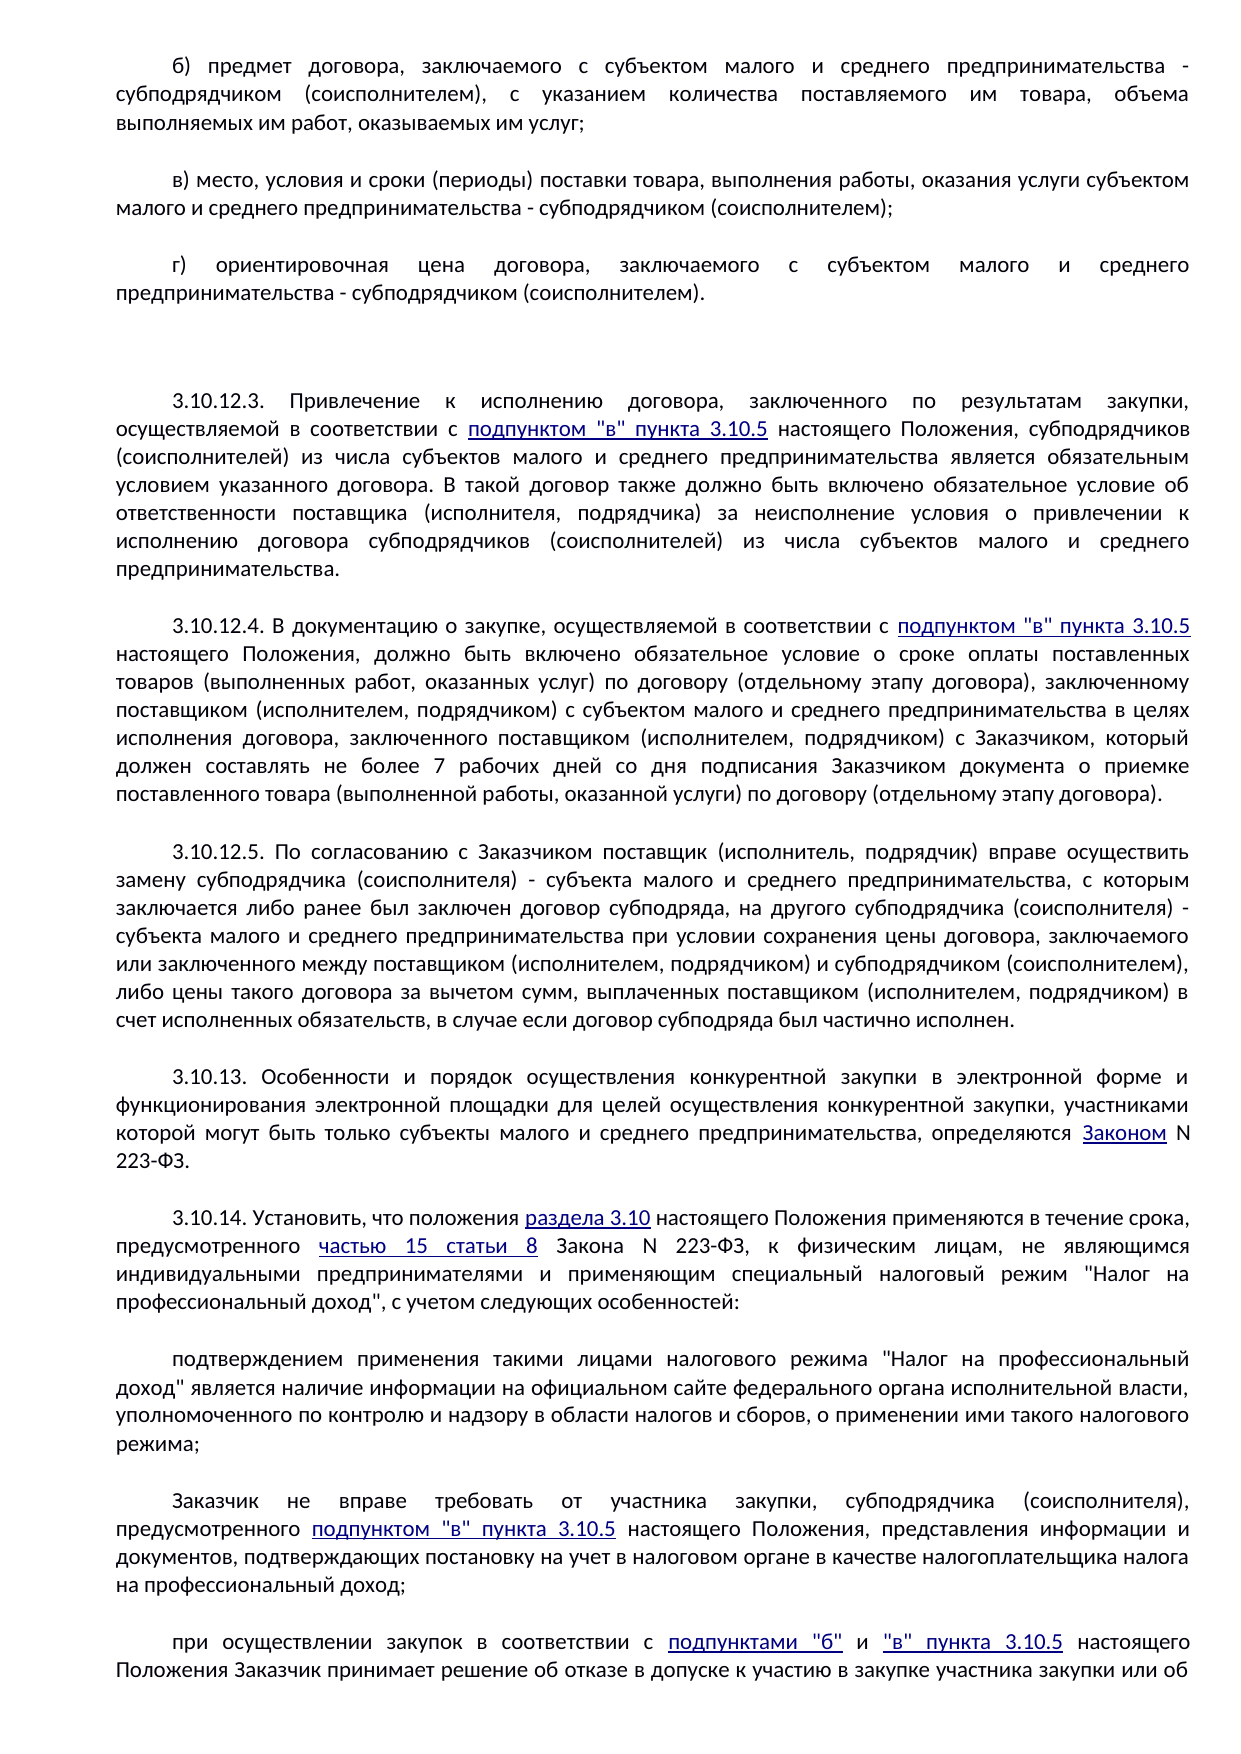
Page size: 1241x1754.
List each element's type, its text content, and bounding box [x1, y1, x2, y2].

text Заказчик не вправе требовать от участника закупки, субподрядчика (соисполнителя), предусмотренного подпунктом "в" пункта 3.10.5 настоящего Положения, представления информации и документов, подтверждающих постановку на учет в налоговом органе в качестве налогоплательщика налога на профессиональный доход; [116, 1486, 1191, 1598]
text 3.10.12.3. Привлечение к исполнению договора, заключенного по результатам закупки, осуществляемой в соответствии с подпунктом "в" пункта 3.10.5 настоящего Положения, субподрядчиков (соисполнителей) из числа субъектов малого и среднего предпринимательства является обязательным условием указанного договора. В такой договор также должно быть включено обязательное условие об ответственности поставщика (исполнителя, подрядчика) за неисполнение условия о привлечении к исполнению договора субподрядчиков (соисполнителей) из числа субъектов малого и среднего предпринимательства. [116, 386, 1191, 582]
text 3.10.12.5. По согласованию с Заказчиком поставщик (исполнитель, подрядчик) вправе осуществить замену субподрядчика (соисполнителя) - субъекта малого и среднего предпринимательства, с которым заключается либо ранее был заключен договор субподряда, на другого субподрядчика (соисполнителя) - субъекта малого и среднего предпринимательства при условии сохранения цены договора, заключаемого или заключенного между поставщиком (исполнителем, подрядчиком) и субподрядчиком (соисполнителем), либо цены такого договора за вычетом сумм, выплаченных поставщиком (исполнителем, подрядчиком) в счет исполненных обязательств, в случае если договор субподряда был частично исполнен. [116, 837, 1191, 1033]
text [116, 1627, 1191, 1683]
text в) место, условия и сроки (периоды) поставки товара, выполнения работы, оказания услуги субъектом малого и среднего предпринимательства - субподрядчиком (соисполнителем); [116, 165, 1191, 221]
text г) ориентировочная цена договора, заключаемого с субъектом малого и среднего предпринимательства - субподрядчиком (соисполнителем). [116, 250, 1191, 306]
text 3.10.12.4. В документацию о закупке, осуществляемой в соответствии с подпунктом "в" пункта 3.10.5 настоящего Положения, должно быть включено обязательное условие о сроке оплаты поставленных товаров (выполненных работ, оказанных услуг) по договору (отдельному этапу договора), заключенному поставщиком (исполнителем, подрядчиком) с субъектом малого и среднего предпринимательства в целях исполнения договора, заключенного поставщиком (исполнителем, подрядчиком) с Заказчиком, который должен составлять не более 7 рабочих дней со дня подписания Заказчиком документа о приемке поставленного товара (выполненной работы, оказанной услуги) по договору (отдельному этапу договора). [116, 611, 1191, 808]
text подтверждением применения такими лицами налогового режима "Налог на профессиональный доход" является наличие информации на официальном сайте федерального органа исполнительной власти, уполномоченного по контролю и надзору в области налогов и сборов, о применении ими такого налогового режима; [116, 1344, 1191, 1457]
text 3.10.13. Особенности и порядок осуществления конкурентной закупки в электронной форме и функционирования электронной площадки для целей осуществления конкурентной закупки, участниками которой могут быть только субъекты малого и среднего предпринимательства, определяются Законом N 223-ФЗ. [116, 1062, 1191, 1174]
text б) предмет договора, заключаемого с субъектом малого и среднего предпринимательства - субподрядчиком (соисполнителем), с указанием количества поставляемого им товара, объема выполняемых им работ, оказываемых им услуг; [116, 52, 1191, 136]
text 3.10.14. Установить, что положения раздела 3.10 настоящего Положения применяются в течение срока, предусмотренного частью 15 статьи 8 Закона N 223-ФЗ, к физическим лицам, не являющимся индивидуальными предпринимателями и применяющим специальный налоговый режим "Налог на профессиональный доход", с учетом следующих особенностей: [116, 1203, 1191, 1315]
